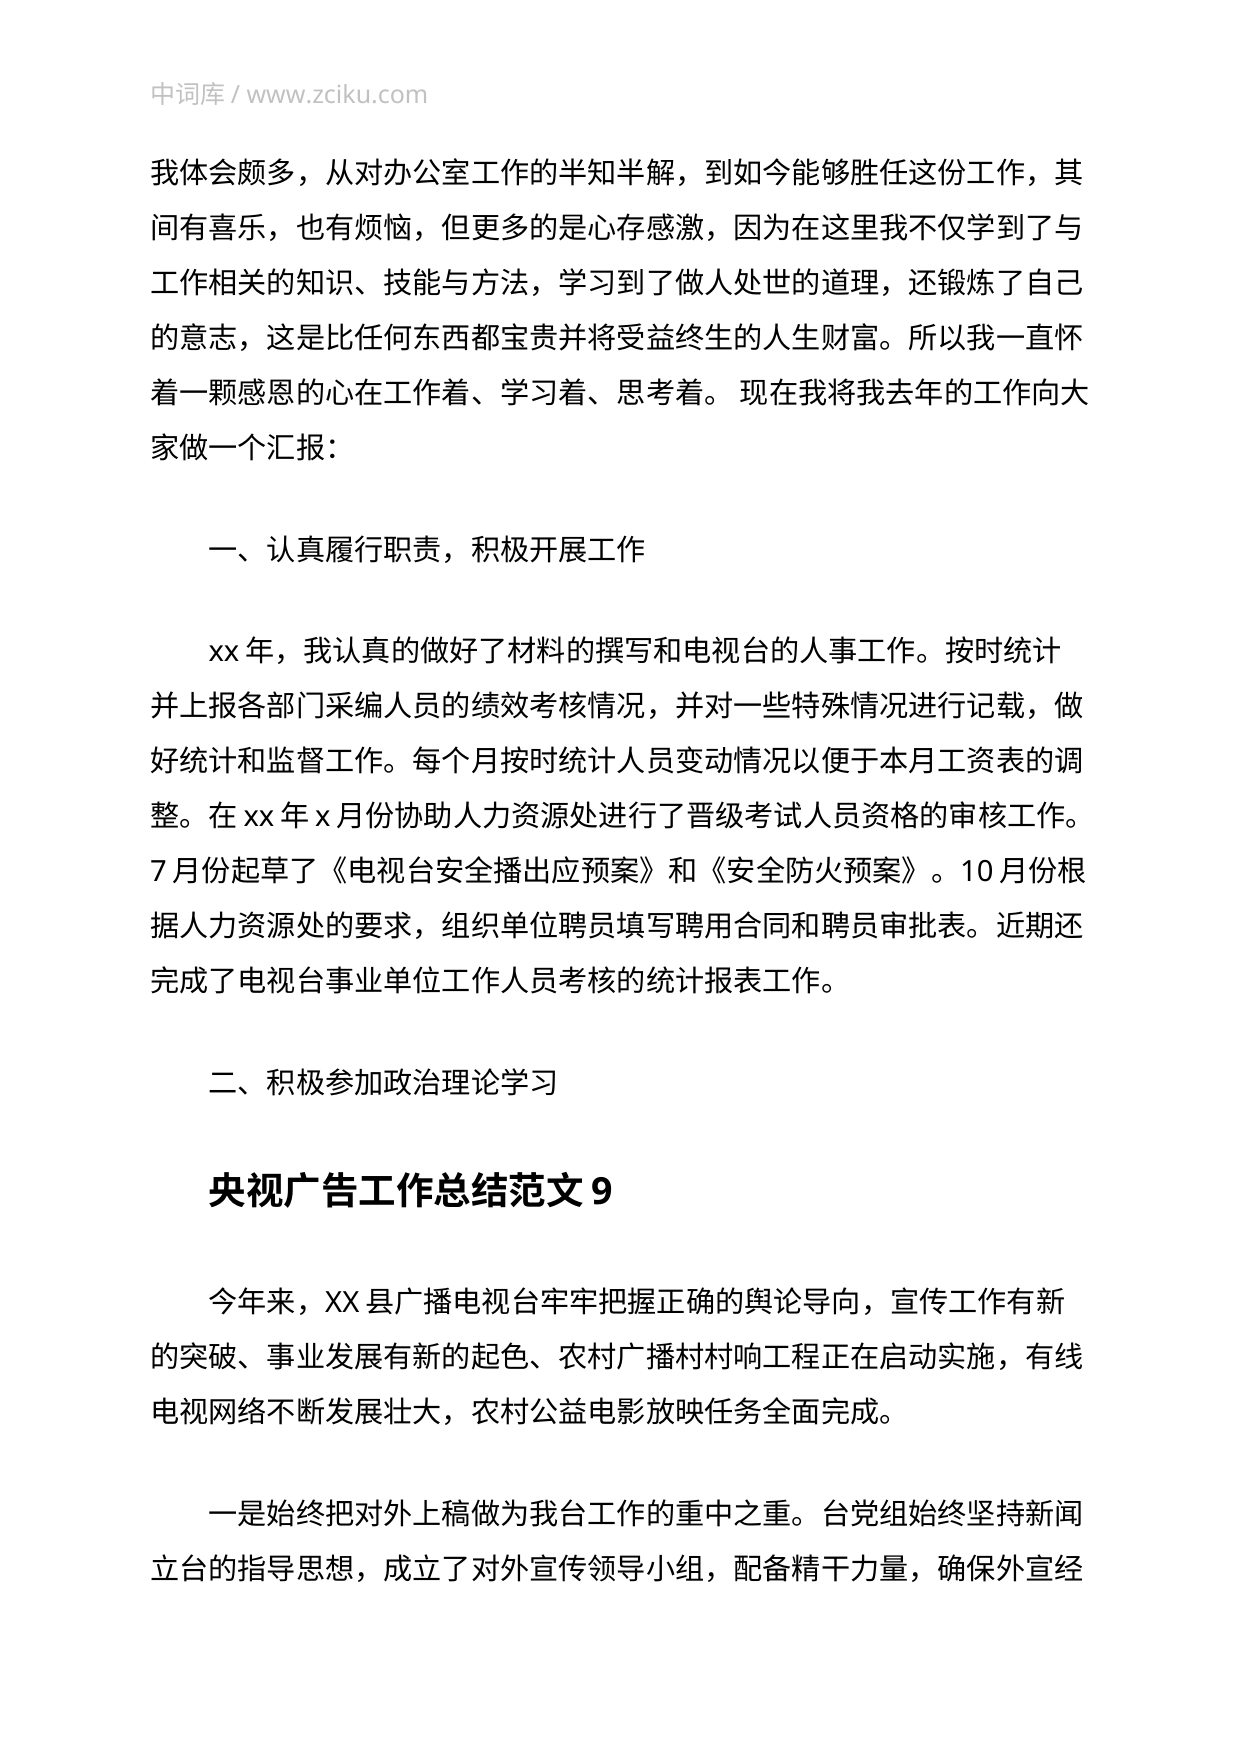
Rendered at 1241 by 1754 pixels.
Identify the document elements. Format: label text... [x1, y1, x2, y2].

text xx年，我认真的做好了材料的撰写和电视台的人事工作。按时统计并上报各部门采编人员的绩效考核情况，并对一些特殊情况进行记载，做好统计和监督工作。每个月按时统计人员变动情况以便于本月工资表的调整。在xx年x月份协助人力资源处进行了晋级考试人员资格的审核工作。7月份起草了《电视台安全播出应预案》和《安全防火预案》。10月份根据人力资源处的要求，组织单位聘员填写聘用合同和聘员审批表。近期还完成了电视台事业单位工作人员考核的统计报表工作。 [150, 628, 1090, 1000]
text 央视广告工作总结范文9 [150, 1161, 1090, 1216]
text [150, 1491, 1090, 1588]
text 今年来，XX县广播电视台牢牢把握正确的舆论导向，宣传工作有新的突破、事业发展有新的起色、农村广播村村响工程正在启动实施，有线电视网络不断发展壮大，农村公益电影放映任务全面完成。 [150, 1279, 1090, 1431]
text 二、积极参加政治理论学习 [150, 1059, 1090, 1102]
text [150, 150, 1090, 467]
text 一、认真履行职责，积极开展工作 [150, 526, 1090, 568]
